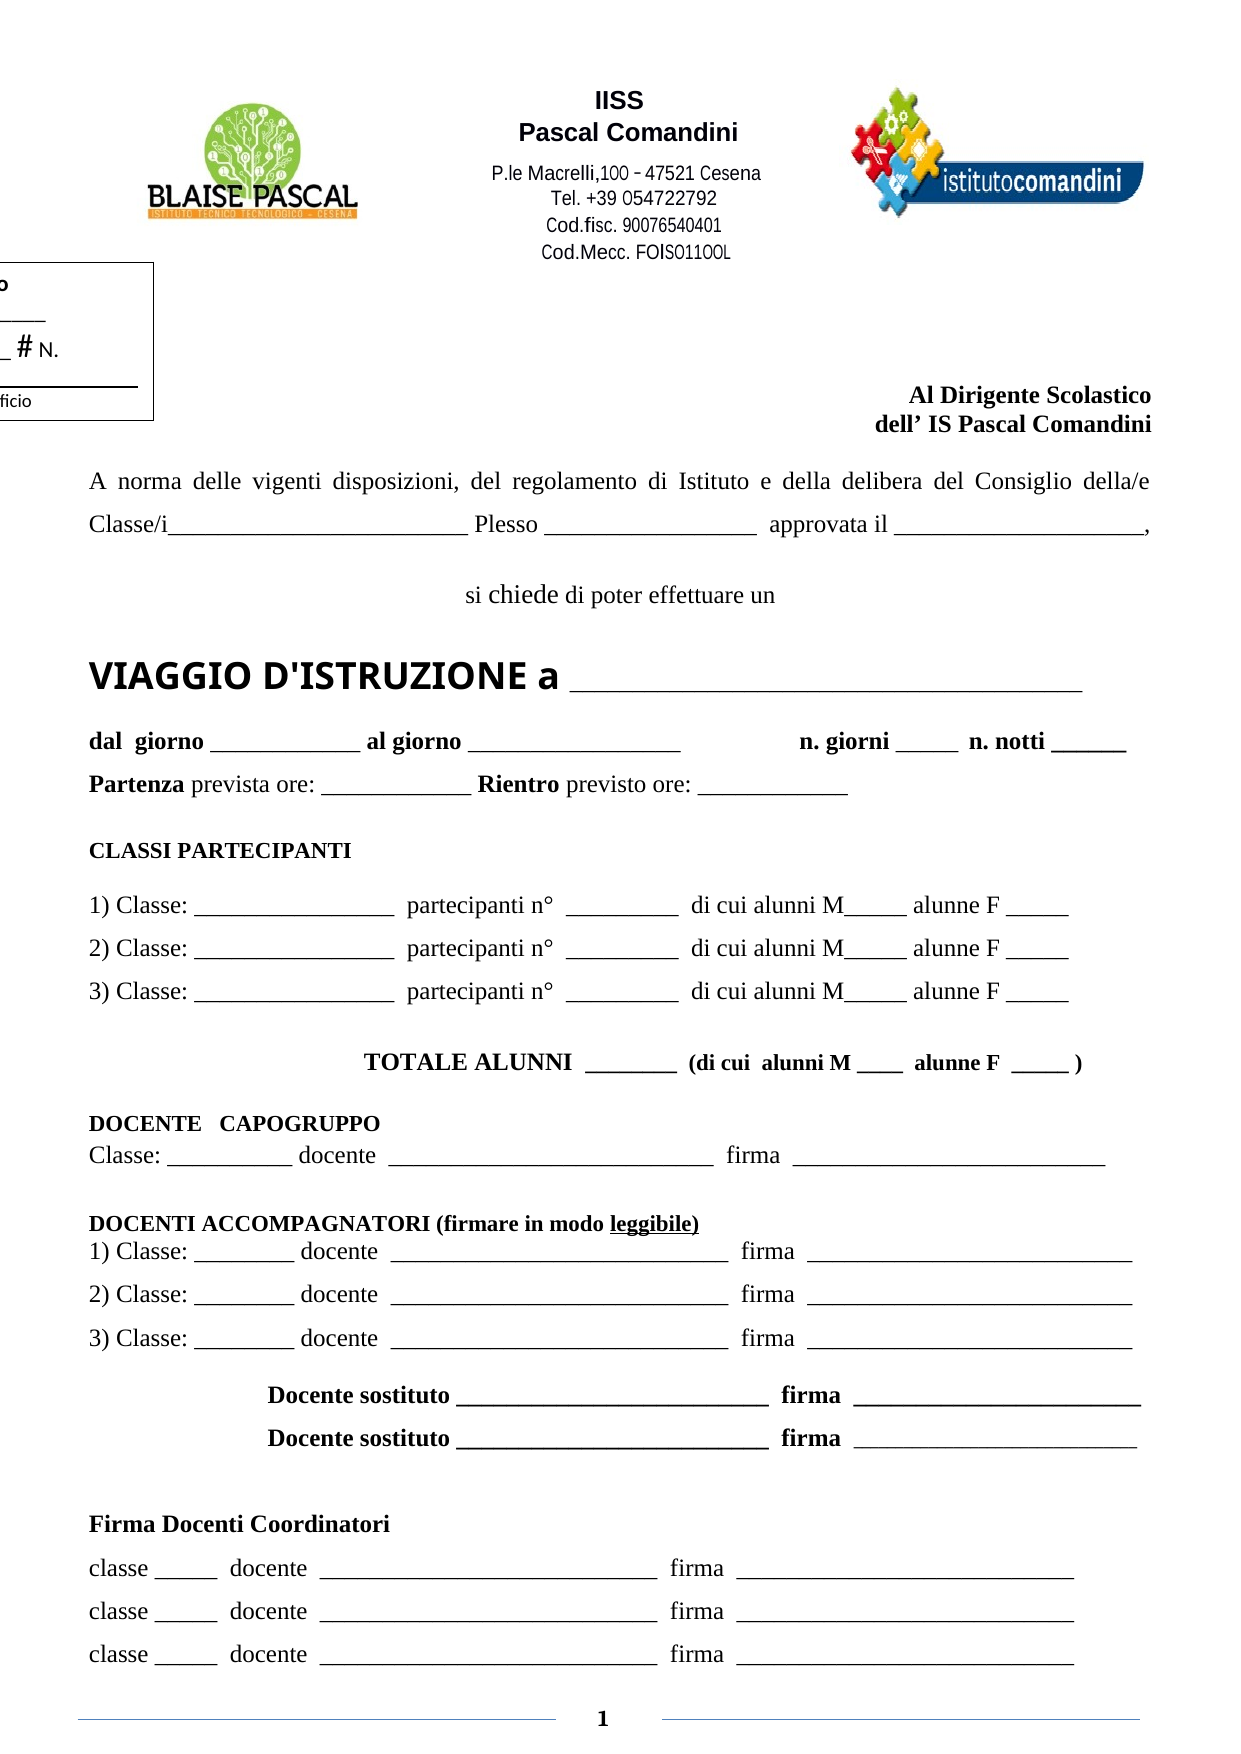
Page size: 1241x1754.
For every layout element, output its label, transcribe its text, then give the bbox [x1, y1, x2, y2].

text P.le Macrelli‚1OO − 47521 Cesena [457, 160, 800, 184]
text DOCENTE CAPOGRUPPO [89, 1110, 1152, 1137]
text Al Dirigente Scolastico [679, 380, 1152, 409]
text 3) Classe: ________________ partecipanti n° _________ di cui alunni M_____ alunne F _____ [89, 976, 1152, 1005]
text 2) Classe: ________________ partecipanti n° _________ di cui alunni M_____ alunne F _____ [89, 933, 1152, 962]
text TOTALE ALUNNI ________ (di cui alunni M ____ alunne F _____ ) [89, 1047, 1152, 1076]
text 2) Classe: ________ docente ___________________________ firma __________________________ [89, 1279, 1152, 1308]
text VIAGGIO D'ISTRUZIONE a _________________________________________ [89, 649, 1152, 700]
text dell’ IS Pascal Comandini [679, 409, 1152, 438]
text 1) Classe: ________ docente ___________________________ firma __________________________ [89, 1236, 1152, 1265]
text A norma delle vigenti disposizioni, del regolamento di Istituto e della delibera del Consiglio della/e Classe/i________________________ Plesso _________________ approvata il ____________________, [89, 466, 1152, 538]
text classe _____ docente ___________________________ firma ___________________________ [89, 1553, 1152, 1581]
text Firma Docenti Coordinatori [89, 1509, 1152, 1538]
text 1) Classe: ________________ partecipanti n° _________ di cui alunni M_____ alunne F _____ [89, 890, 1152, 919]
picture [109, 60, 396, 262]
text Cod.fisc. 90076540401 [485, 213, 777, 237]
text DOCENTI ACCOMPAGNATORI (firmare in modo leggibile) [89, 1210, 1152, 1236]
text CLASSI PARTECIPANTI [89, 837, 1152, 863]
text Docente sostituto _________________________ firma _______________________ Docente sostituto _________________________ firma __________________________________ [89, 1380, 1152, 1452]
text classe _____ docente ___________________________ firma ___________________________ [89, 1596, 1152, 1624]
text Classe: __________ docente __________________________ firma _________________________ [89, 1141, 1152, 1169]
text IISS [428, 85, 782, 115]
text Tel. +39 O54722792 [485, 186, 777, 210]
text dal giorno ____________ al giorno _________________ n. giorni _____ n. notti ______ Partenza prevista ore: ____________ Rientro previsto ore: ____________ [89, 726, 1152, 798]
text si chiede di poter effettuare un [89, 578, 1152, 609]
picture [839, 79, 1149, 225]
text Cod.Mecc. FOlSO11OOL [485, 240, 777, 264]
text 3) Classe: ________ docente ___________________________ firma __________________________ [89, 1323, 1152, 1351]
text classe _____ docente ___________________________ firma ___________________________ [89, 1639, 1152, 1668]
text Pascal Comandini [483, 117, 773, 147]
